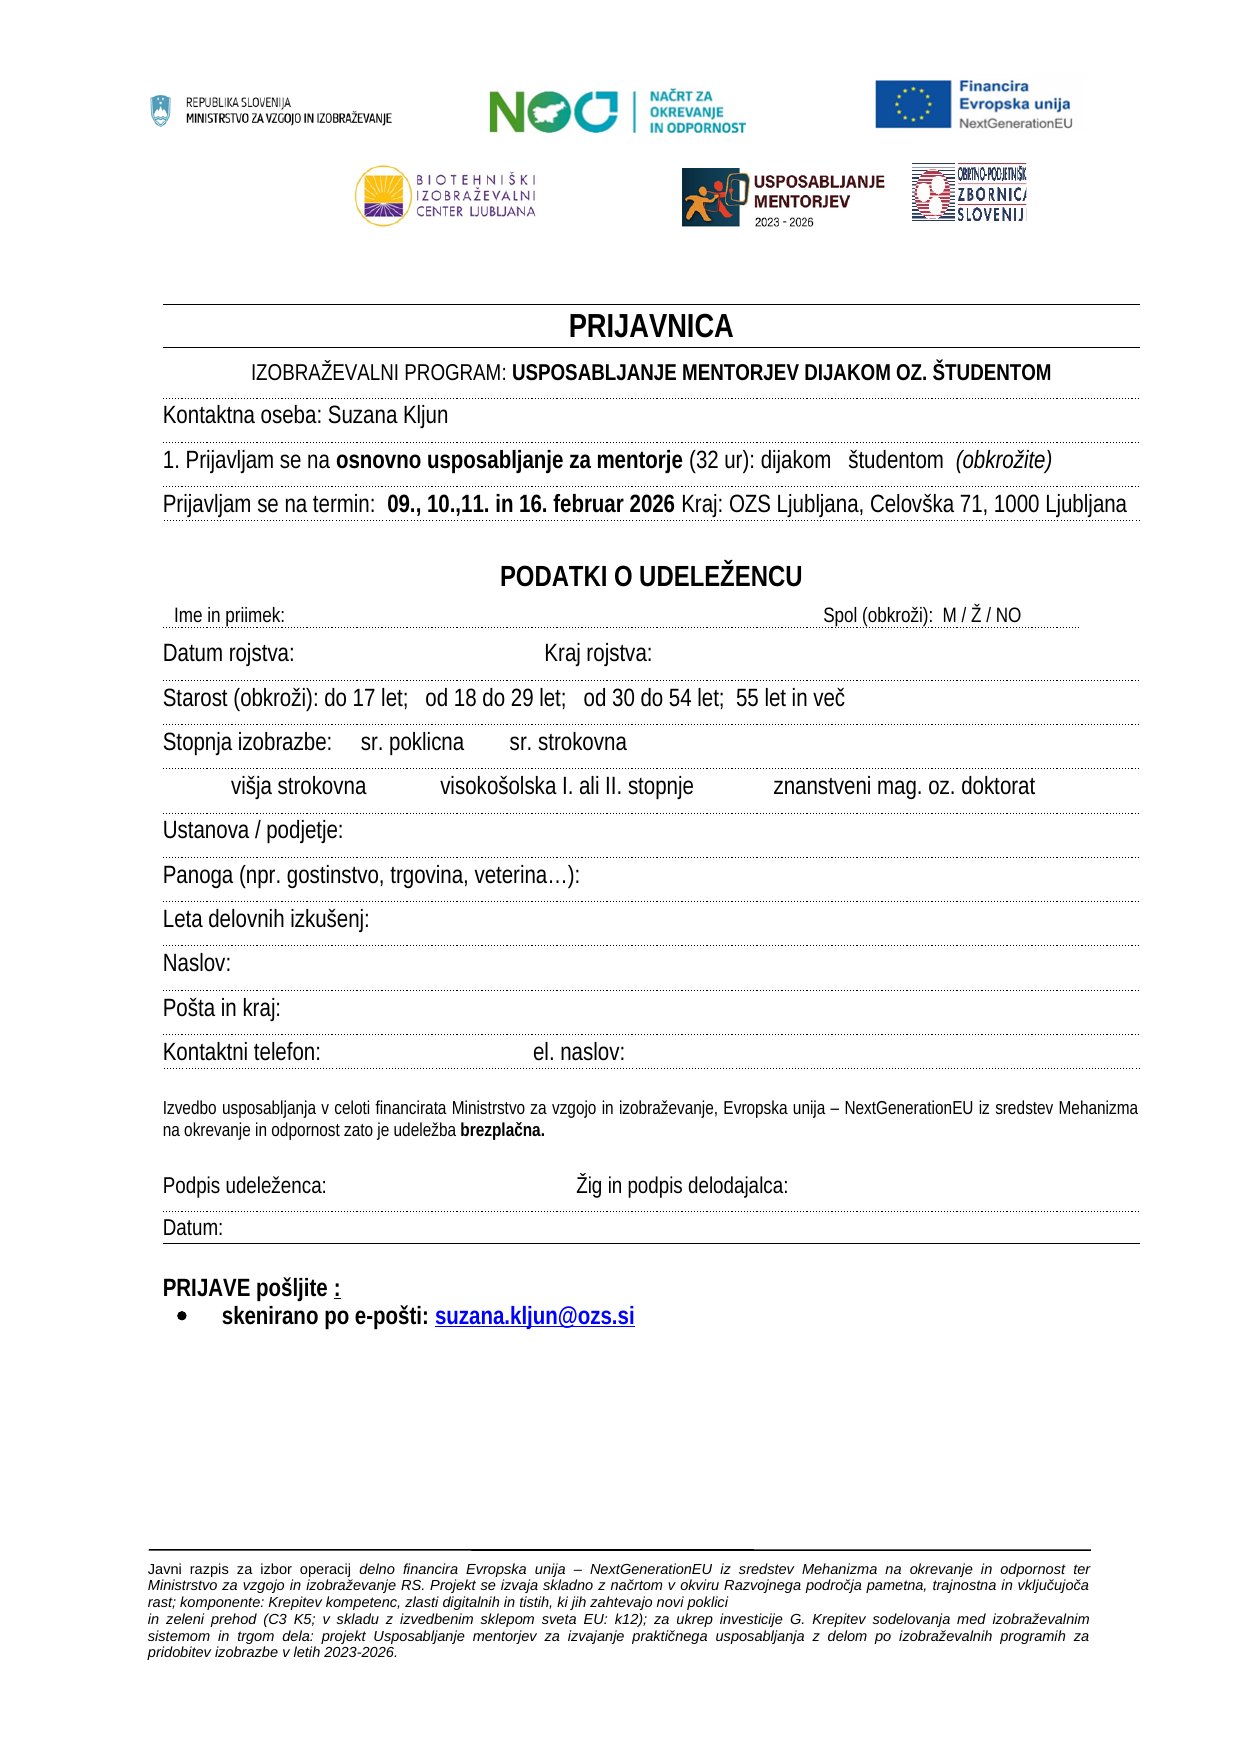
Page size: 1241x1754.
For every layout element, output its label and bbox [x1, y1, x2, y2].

picture [352, 162, 539, 229]
picture [147, 82, 397, 134]
picture [870, 73, 1087, 134]
picture [681, 168, 889, 229]
picture [489, 87, 746, 134]
picture [910, 163, 1026, 220]
